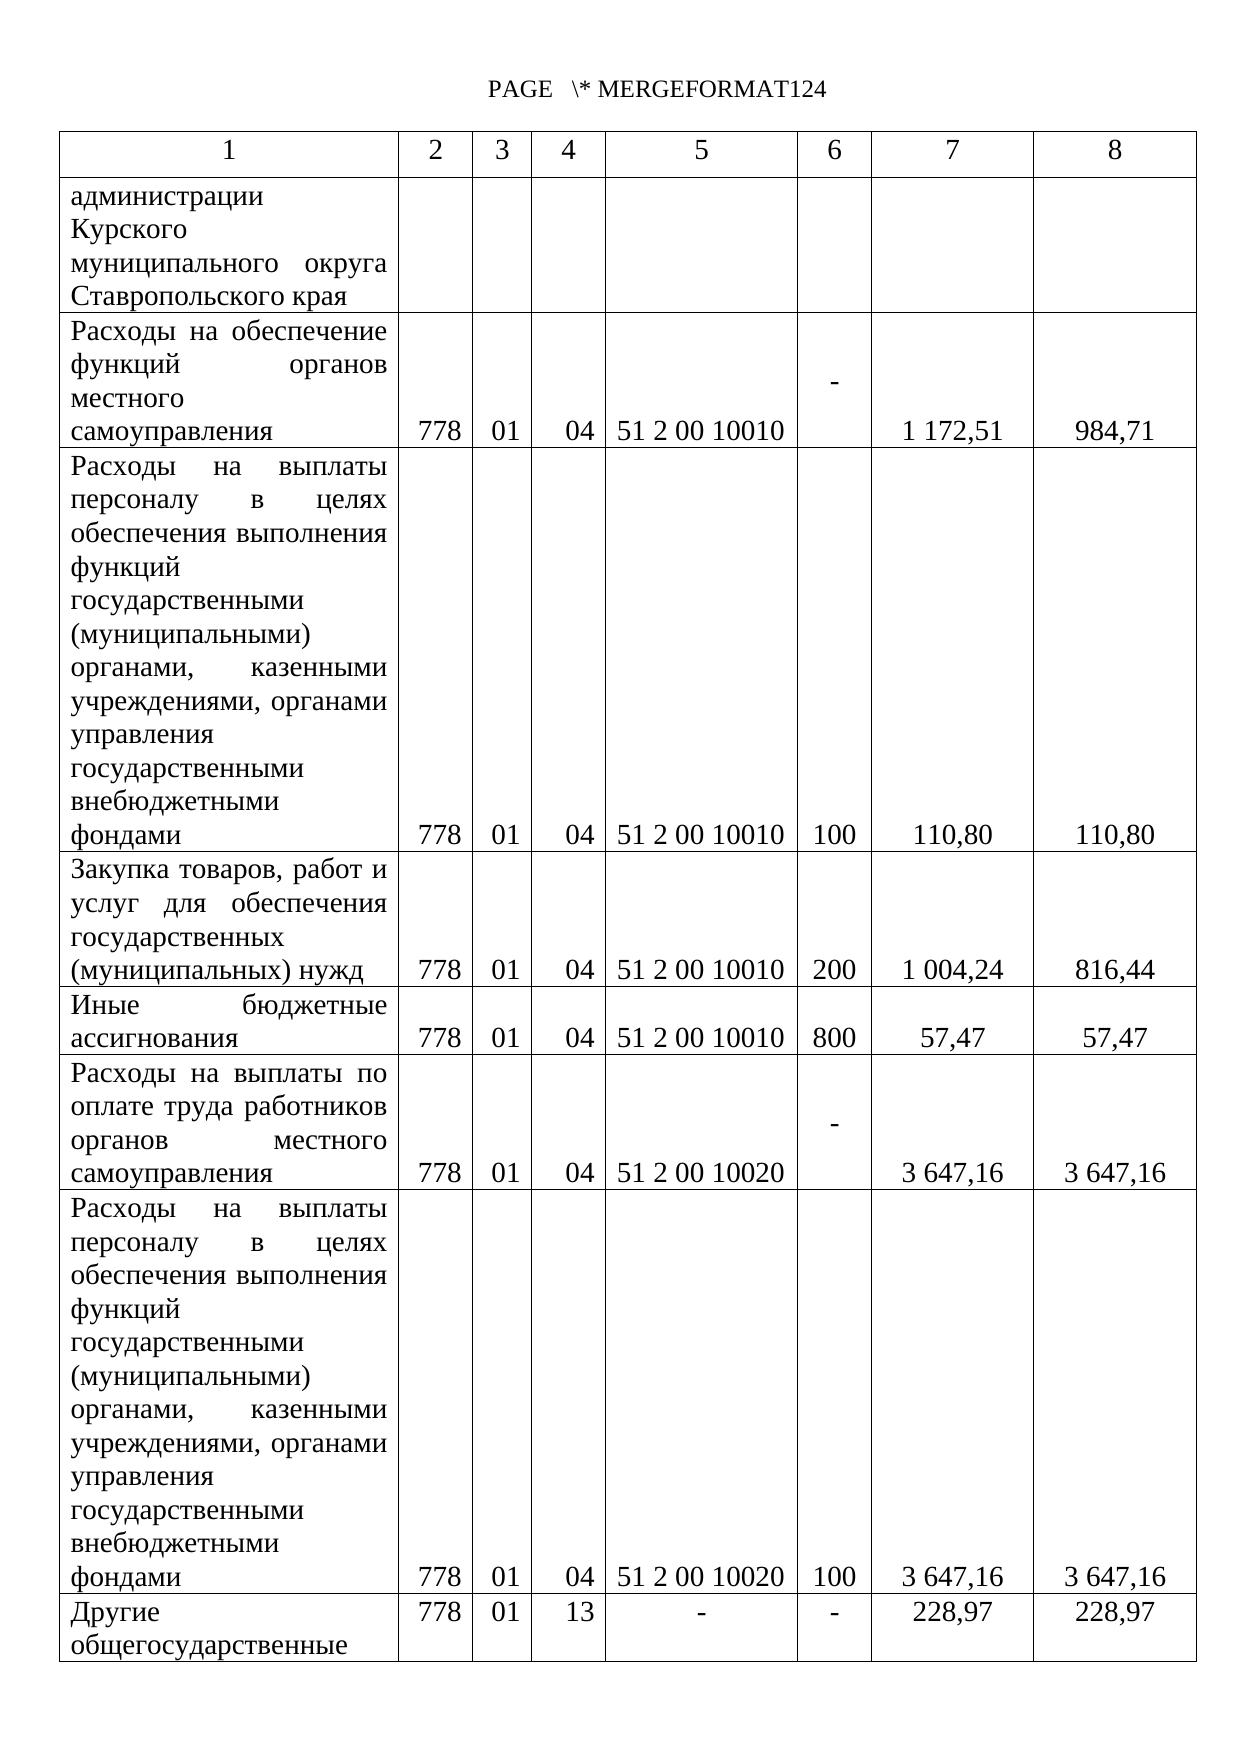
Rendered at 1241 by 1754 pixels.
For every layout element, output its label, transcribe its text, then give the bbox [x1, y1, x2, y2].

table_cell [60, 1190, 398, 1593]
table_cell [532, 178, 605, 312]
table_header 7 [872, 132, 1033, 177]
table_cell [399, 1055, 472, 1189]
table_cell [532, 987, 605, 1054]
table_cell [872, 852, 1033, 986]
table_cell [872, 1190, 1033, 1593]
table_header 6 [798, 132, 871, 177]
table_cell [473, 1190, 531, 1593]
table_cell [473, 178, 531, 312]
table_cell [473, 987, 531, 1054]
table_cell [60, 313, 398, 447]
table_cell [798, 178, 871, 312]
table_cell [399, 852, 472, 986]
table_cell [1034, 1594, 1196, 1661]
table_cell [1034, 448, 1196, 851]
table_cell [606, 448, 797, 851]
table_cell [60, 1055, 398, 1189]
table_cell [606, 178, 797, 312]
table_header 8 [1034, 132, 1196, 177]
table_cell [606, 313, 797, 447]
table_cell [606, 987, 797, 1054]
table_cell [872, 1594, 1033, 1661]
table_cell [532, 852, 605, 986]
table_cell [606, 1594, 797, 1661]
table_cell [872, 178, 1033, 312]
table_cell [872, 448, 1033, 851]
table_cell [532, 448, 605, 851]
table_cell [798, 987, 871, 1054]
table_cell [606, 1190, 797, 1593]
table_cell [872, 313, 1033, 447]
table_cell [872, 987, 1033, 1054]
table_header 3 [473, 132, 531, 177]
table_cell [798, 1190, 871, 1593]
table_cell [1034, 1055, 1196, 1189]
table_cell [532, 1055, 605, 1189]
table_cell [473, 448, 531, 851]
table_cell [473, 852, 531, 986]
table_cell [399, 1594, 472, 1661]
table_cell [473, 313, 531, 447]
table_header 1 [60, 132, 398, 177]
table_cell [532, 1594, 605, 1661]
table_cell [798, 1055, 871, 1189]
table_header 5 [606, 132, 797, 177]
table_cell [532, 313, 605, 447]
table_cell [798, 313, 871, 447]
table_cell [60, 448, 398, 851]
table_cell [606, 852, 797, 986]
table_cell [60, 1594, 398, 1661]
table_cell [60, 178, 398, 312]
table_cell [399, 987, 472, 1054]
table_header 4 [532, 132, 605, 177]
table_header 2 [399, 132, 472, 177]
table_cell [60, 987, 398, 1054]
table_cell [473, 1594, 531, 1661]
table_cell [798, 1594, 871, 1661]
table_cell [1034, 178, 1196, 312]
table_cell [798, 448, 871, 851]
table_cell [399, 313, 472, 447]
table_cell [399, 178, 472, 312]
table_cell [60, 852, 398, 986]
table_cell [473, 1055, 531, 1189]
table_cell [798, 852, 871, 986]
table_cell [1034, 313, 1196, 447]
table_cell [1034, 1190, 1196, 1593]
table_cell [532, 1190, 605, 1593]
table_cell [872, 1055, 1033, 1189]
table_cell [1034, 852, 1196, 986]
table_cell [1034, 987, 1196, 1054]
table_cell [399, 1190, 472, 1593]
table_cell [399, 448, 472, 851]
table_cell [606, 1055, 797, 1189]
